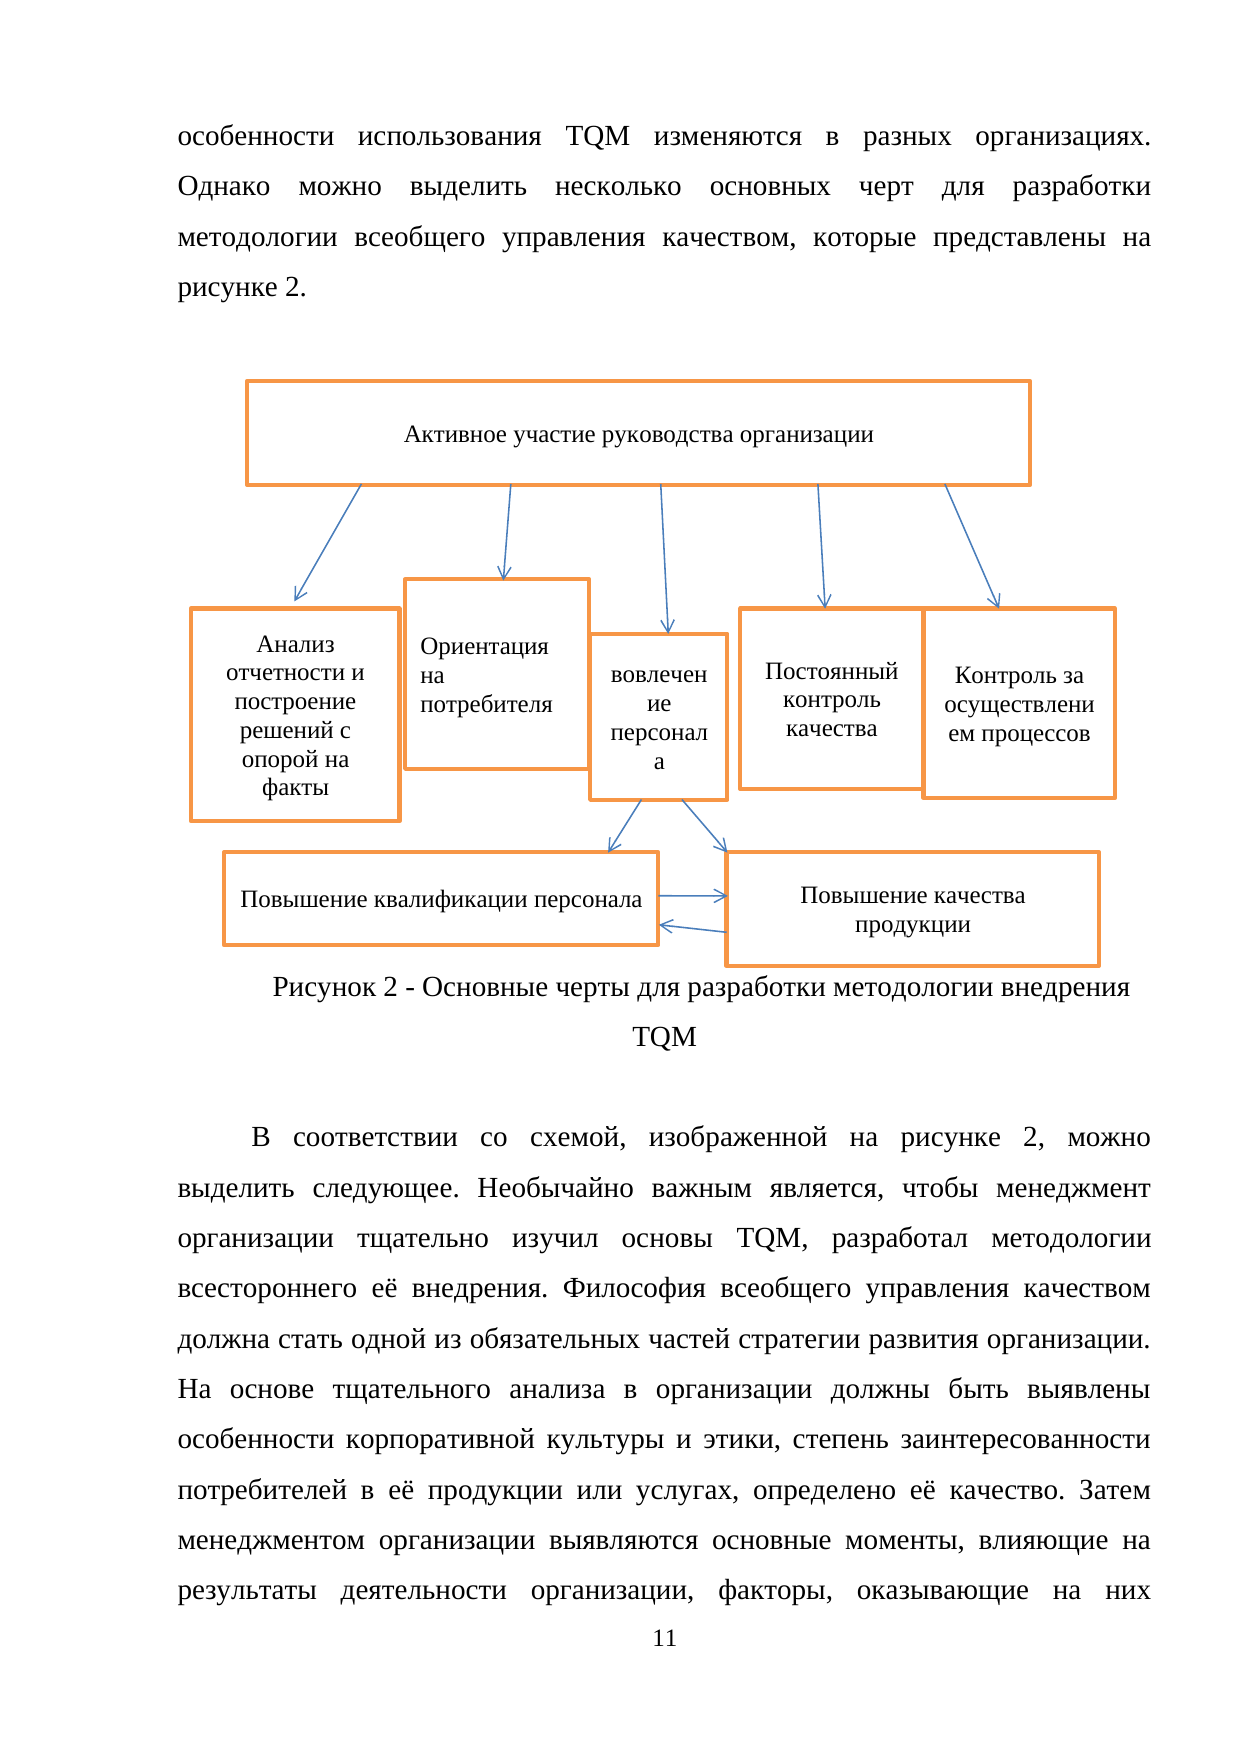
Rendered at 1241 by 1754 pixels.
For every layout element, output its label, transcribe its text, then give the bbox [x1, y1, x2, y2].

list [177, 1119, 1152, 1606]
text Рисунок 2 - Основные черты для разработки методологии внедрения TQM [177, 969, 1152, 1052]
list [177, 118, 1152, 303]
